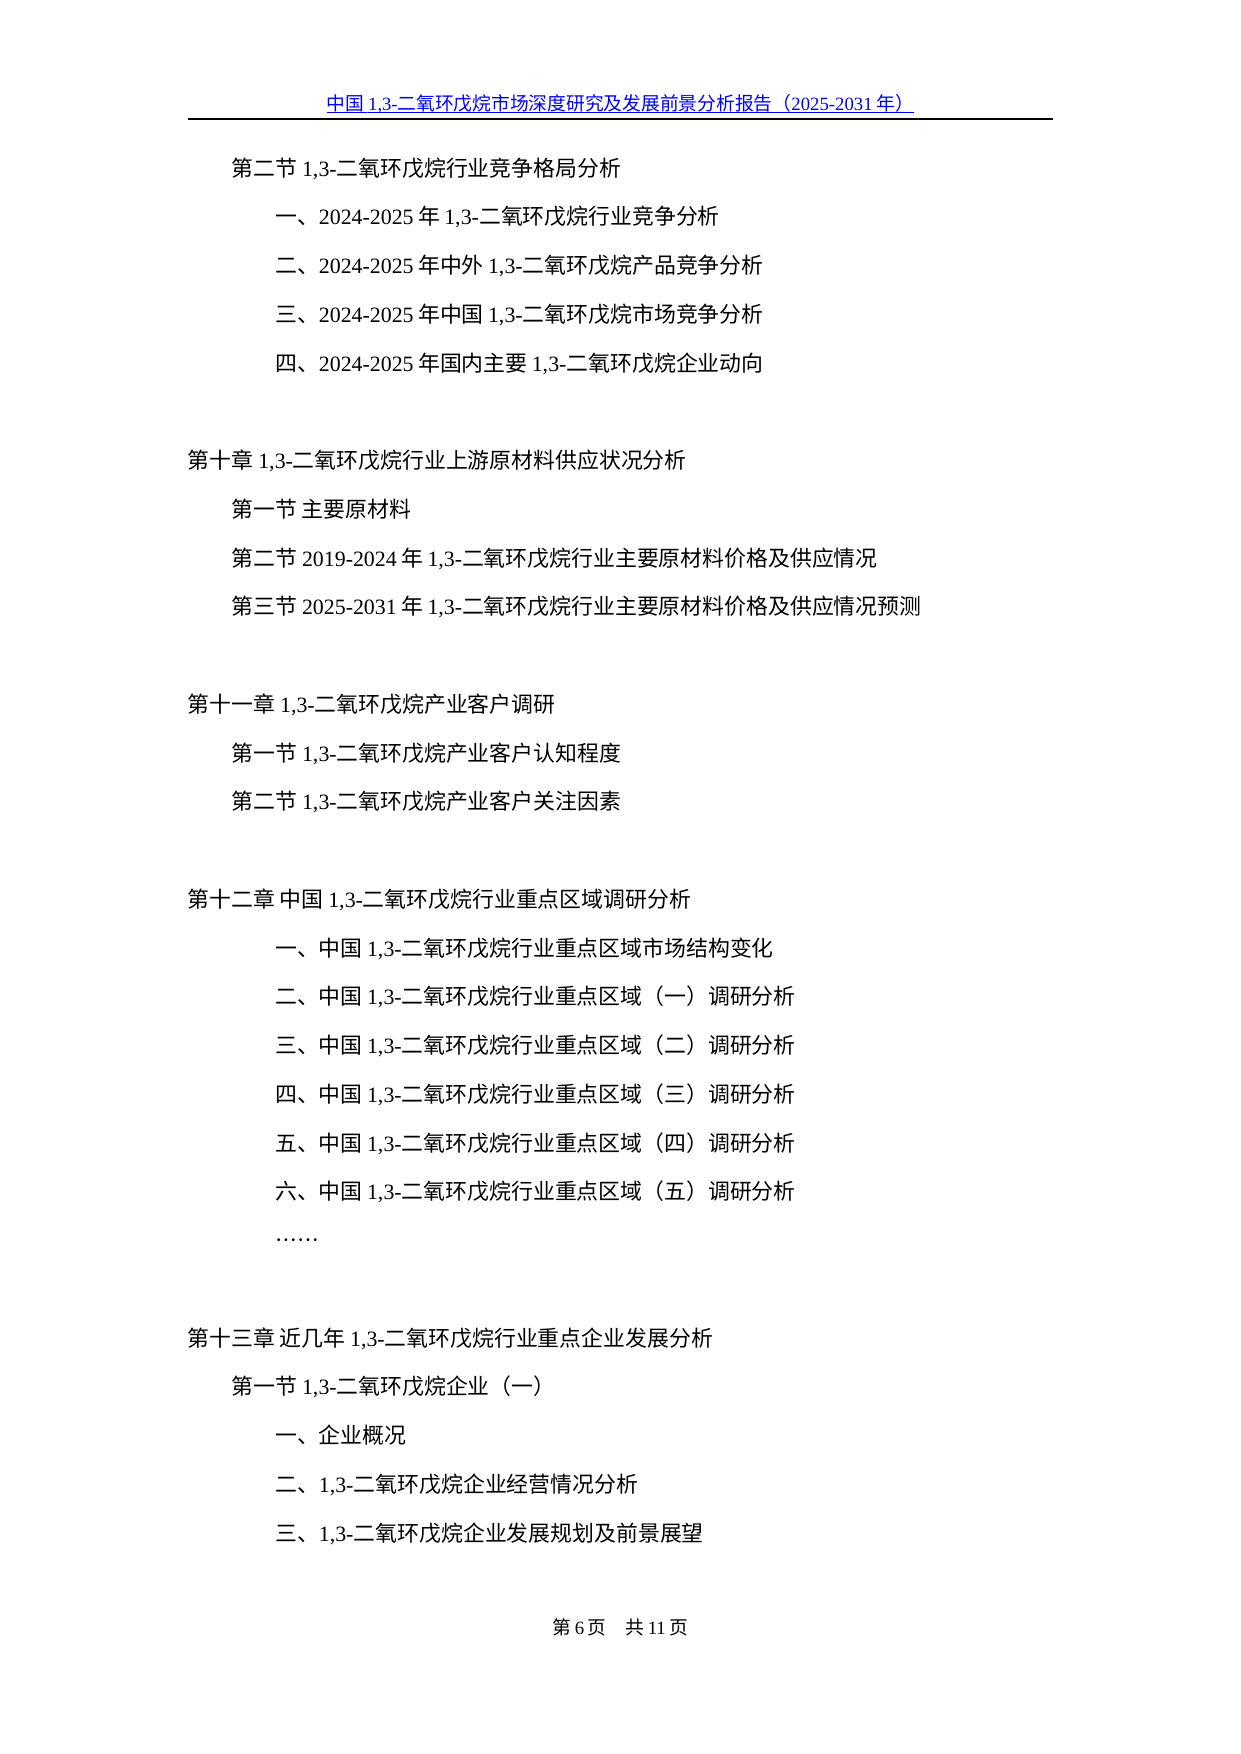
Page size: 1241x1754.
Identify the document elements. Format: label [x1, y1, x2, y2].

text [187, 150, 1053, 1548]
